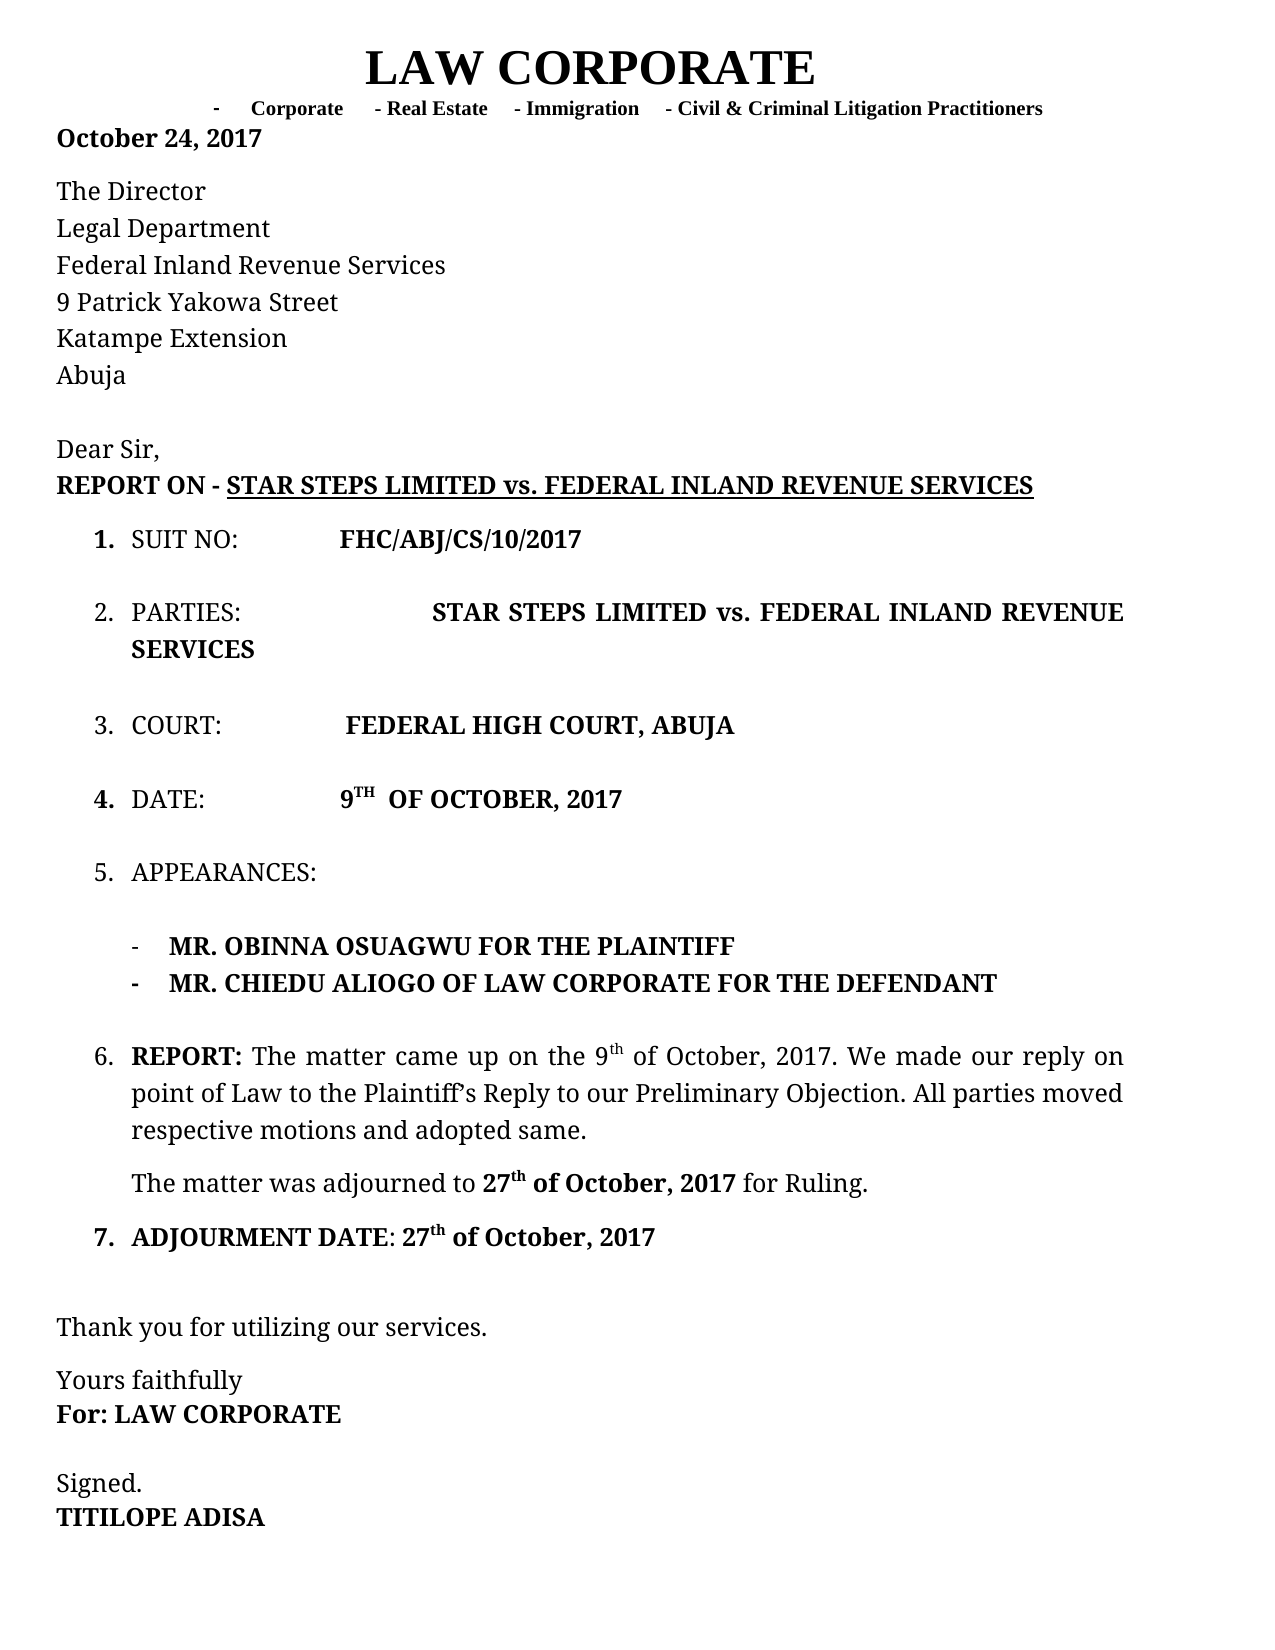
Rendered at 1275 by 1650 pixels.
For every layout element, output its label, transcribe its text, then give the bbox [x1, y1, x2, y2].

text LAW CORPORATE [56, 37, 1125, 95]
text 9 Patrick Yakowa Street [56, 284, 1125, 318]
text The matter was adjourned to 27th of October, 2017 for Ruling. [56, 1166, 1125, 1200]
text For: LAW CORPORATE [56, 1397, 1125, 1431]
text Abuja [56, 358, 1125, 392]
list MR. CHIEDU ALIOGO OF LAW CORPORATE FOR THE DEFENDANT [131, 965, 1125, 999]
text Legal Department [56, 211, 1125, 245]
text REPORT ON - STAR STEPS LIMITED vs. FEDERAL INLAND REVENUE SERVICES [56, 468, 1125, 502]
list REPORT: The matter came up on the 9th of October, 2017. We made our reply on point of Law to the Plaintiff’s Reply to our Preliminary Objection. All parties moved respective motions and adopted same. [94, 1039, 1125, 1147]
text The Director [56, 174, 1125, 208]
list ADJOURMENT DATE: 27th of October, 2017 [94, 1219, 1125, 1253]
text Katampe Extension [56, 321, 1125, 355]
text TITILOPE ADISA [56, 1499, 1125, 1533]
list MR. OBINNA OSUAGWU FOR THE PLAINTIFF [131, 929, 1125, 963]
list PARTIES: STAR STEPS LIMITED vs. FEDERAL INLAND REVENUE SERVICES [94, 595, 1125, 666]
text Dear Sir, [56, 431, 1125, 465]
list Corporate - Real Estate - Immigration - Civil & Criminal Litigation Practitioners [131, 95, 1125, 120]
list APPEARANCES: [94, 855, 1125, 889]
text Yours faithfully [56, 1363, 1125, 1397]
list COURT: FEDERAL HIGH COURT, ABUJA [94, 708, 1125, 742]
text Thank you for utilizing our services. [56, 1309, 1125, 1344]
list DATE: 9TH OF OCTOBER, 2017 [94, 782, 1125, 816]
text Signed. [56, 1465, 1125, 1499]
list SUIT NO: FHC/ABJ/CS/10/2017 [94, 521, 1125, 556]
text October 24, 2017 [56, 120, 1125, 154]
text Federal Inland Revenue Services [56, 247, 1125, 281]
